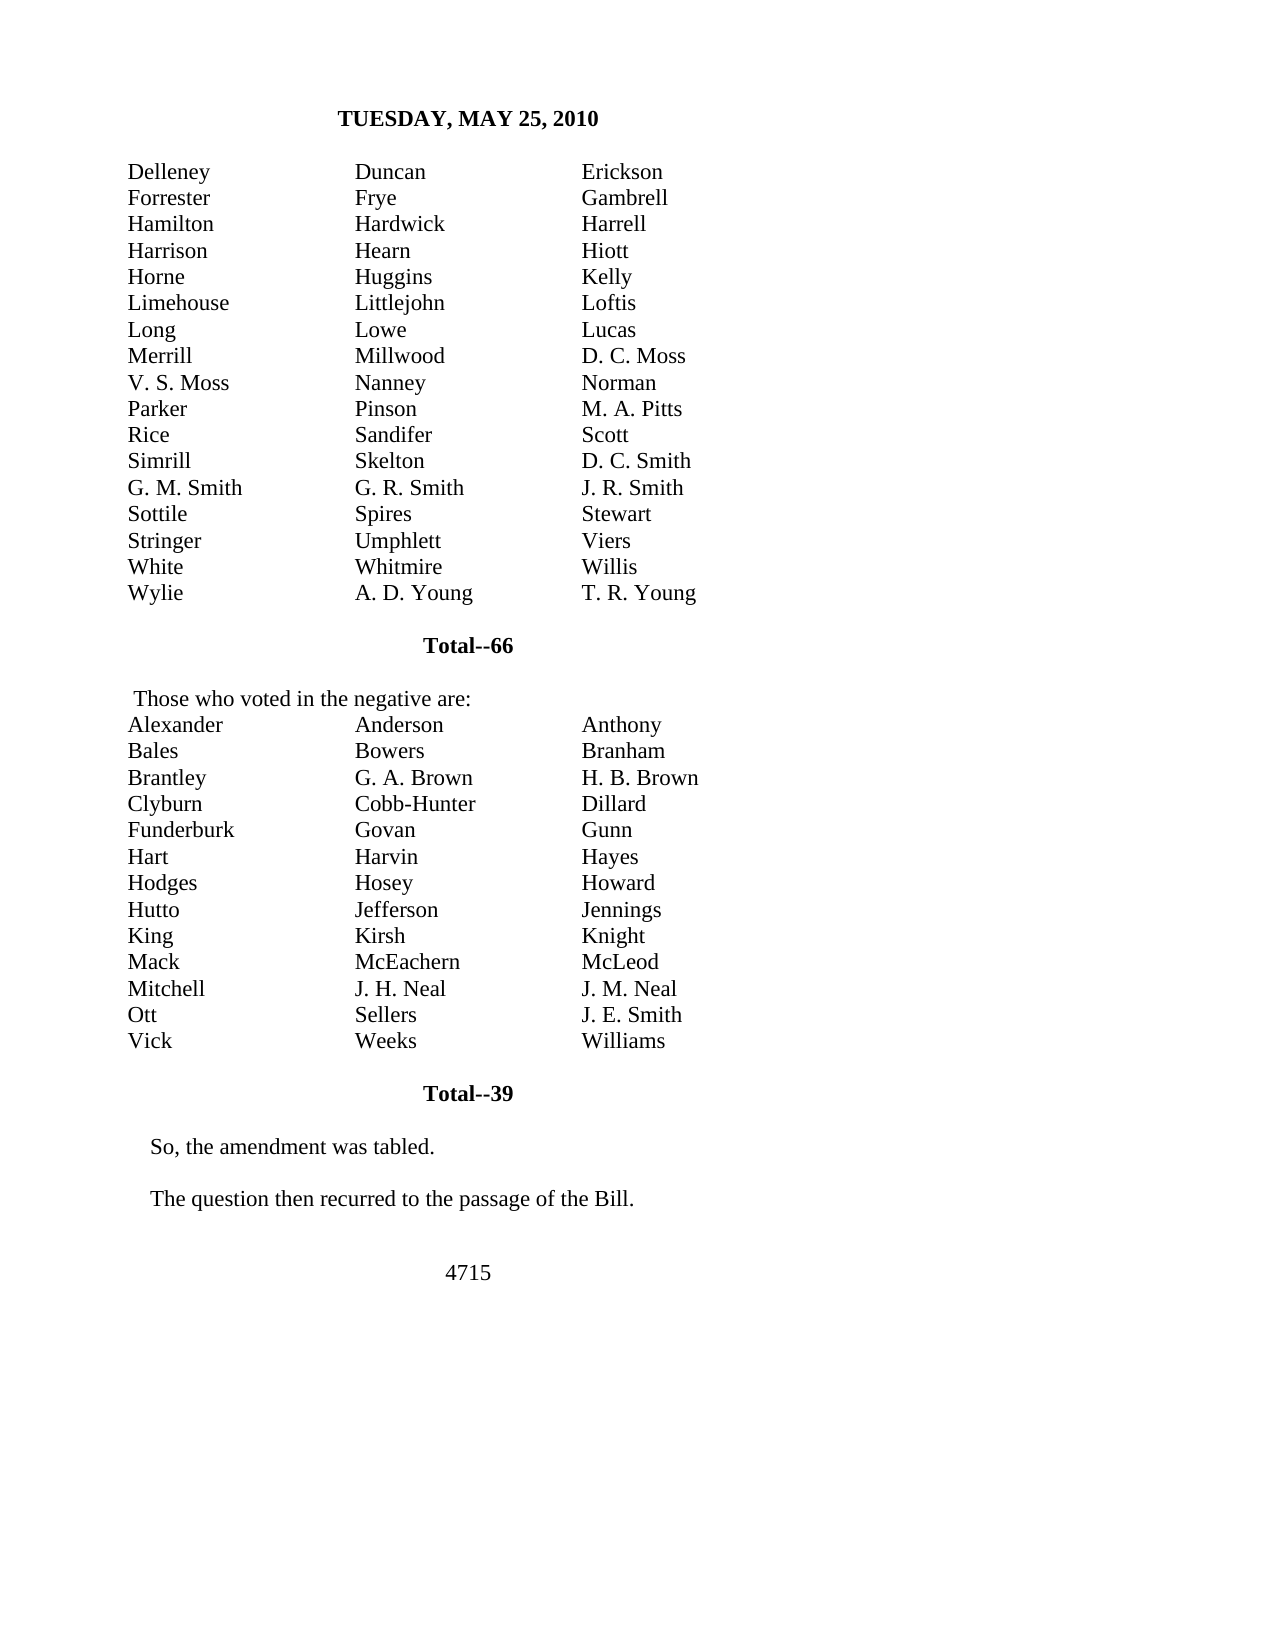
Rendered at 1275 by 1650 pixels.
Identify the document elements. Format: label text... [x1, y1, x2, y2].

table_cell Wylie [116, 579, 343, 606]
table_cell G. M. Smith [116, 474, 343, 500]
table_cell Lowe [343, 316, 570, 342]
table_cell Kirsh [343, 922, 570, 948]
table_cell Horne [116, 263, 343, 289]
table_cell Willis [570, 553, 797, 579]
table_cell Hamilton [116, 210, 343, 237]
table_cell Forrester [116, 184, 343, 210]
table_cell G. R. Smith [343, 474, 570, 500]
table_cell Spires [343, 500, 570, 527]
table_cell Simrill [116, 448, 343, 474]
table_cell Knight [570, 922, 797, 948]
text Total--39 [127, 1080, 786, 1106]
table_cell Huggins [343, 263, 570, 289]
table_cell Howard [570, 869, 797, 896]
table_cell Merrill [116, 342, 343, 368]
table_cell Vick [116, 1028, 343, 1054]
table_cell Limehouse [116, 290, 343, 316]
table_cell Mitchell [116, 975, 343, 1001]
table_cell Sottile [116, 500, 343, 527]
table_cell Harvin [343, 843, 570, 869]
table_cell Frye [343, 184, 570, 210]
table_cell Hutto [116, 896, 343, 922]
table_cell A. D. Young [343, 579, 570, 606]
table_cell Harrell [570, 210, 797, 237]
text The question then recurred to the passage of the Bill. [127, 1186, 786, 1212]
table_cell Loftis [570, 290, 797, 316]
table_cell Jennings [570, 896, 797, 922]
table_cell Hearn [343, 237, 570, 263]
table_cell Stewart [570, 500, 797, 527]
table_cell Rice [116, 421, 343, 448]
table_cell Branham [570, 738, 797, 764]
table_cell Ott [116, 1001, 343, 1027]
table_cell Duncan [343, 158, 570, 184]
table_cell Sandifer [343, 421, 570, 448]
table_cell Dillard [570, 790, 797, 817]
table_cell Viers [570, 527, 797, 553]
table_cell D. C. Smith [570, 448, 797, 474]
table_cell Funderburk [116, 817, 343, 843]
table_cell Gunn [570, 817, 797, 843]
table_cell Mack [116, 948, 343, 975]
table_cell Skelton [343, 448, 570, 474]
table_cell Kelly [570, 263, 797, 289]
table_cell Littlejohn [343, 290, 570, 316]
table_cell Govan [343, 817, 570, 843]
table_cell Umphlett [343, 527, 570, 553]
table_cell Gambrell [570, 184, 797, 210]
table_cell Hiott [570, 237, 797, 263]
table_cell Pinson [343, 395, 570, 421]
text Total--66 [127, 632, 786, 658]
table_cell Stringer [116, 527, 343, 553]
table_cell T. R. Young [570, 579, 797, 606]
table_cell J. R. Smith [570, 474, 797, 500]
table_cell White [116, 553, 343, 579]
table_cell G. A. Brown [343, 764, 570, 790]
table_header Alexander [116, 711, 343, 737]
table_cell M. A. Pitts [570, 395, 797, 421]
table_cell Williams [570, 1028, 797, 1054]
table_cell Hayes [570, 843, 797, 869]
table_cell Delleney [116, 158, 343, 184]
table_cell D. C. Moss [570, 342, 797, 368]
table_cell J. H. Neal [343, 975, 570, 1001]
table_cell Hodges [116, 869, 343, 896]
table_cell Bales [116, 738, 343, 764]
table_cell V. S. Moss [116, 369, 343, 395]
table_cell Bowers [343, 738, 570, 764]
table_cell Brantley [116, 764, 343, 790]
text So, the amendment was tabled. [127, 1133, 786, 1159]
table_cell Erickson [570, 158, 797, 184]
text Those who voted in the negative are: [127, 685, 786, 711]
table_cell King [116, 922, 343, 948]
table_cell Parker [116, 395, 343, 421]
table_cell Whitmire [343, 553, 570, 579]
table_cell Long [116, 316, 343, 342]
table_cell Hardwick [343, 210, 570, 237]
table_cell Weeks [343, 1028, 570, 1054]
table_cell Sellers [343, 1001, 570, 1027]
table_cell McEachern [343, 948, 570, 975]
table_cell Millwood [343, 342, 570, 368]
table_cell McLeod [570, 948, 797, 975]
table_cell Cobb-Hunter [343, 790, 570, 817]
table_cell Hart [116, 843, 343, 869]
table_cell Lucas [570, 316, 797, 342]
table_cell J. M. Neal [570, 975, 797, 1001]
table_cell J. E. Smith [570, 1001, 797, 1027]
table_cell Hosey [343, 869, 570, 896]
table_cell Norman [570, 369, 797, 395]
table_cell H. B. Brown [570, 764, 797, 790]
table_cell Jefferson [343, 896, 570, 922]
table_cell Harrison [116, 237, 343, 263]
table_cell Nanney [343, 369, 570, 395]
table_header Anthony [570, 711, 797, 737]
table_cell Scott [570, 421, 797, 448]
table_cell Clyburn [116, 790, 343, 817]
table_header Anderson [343, 711, 570, 737]
